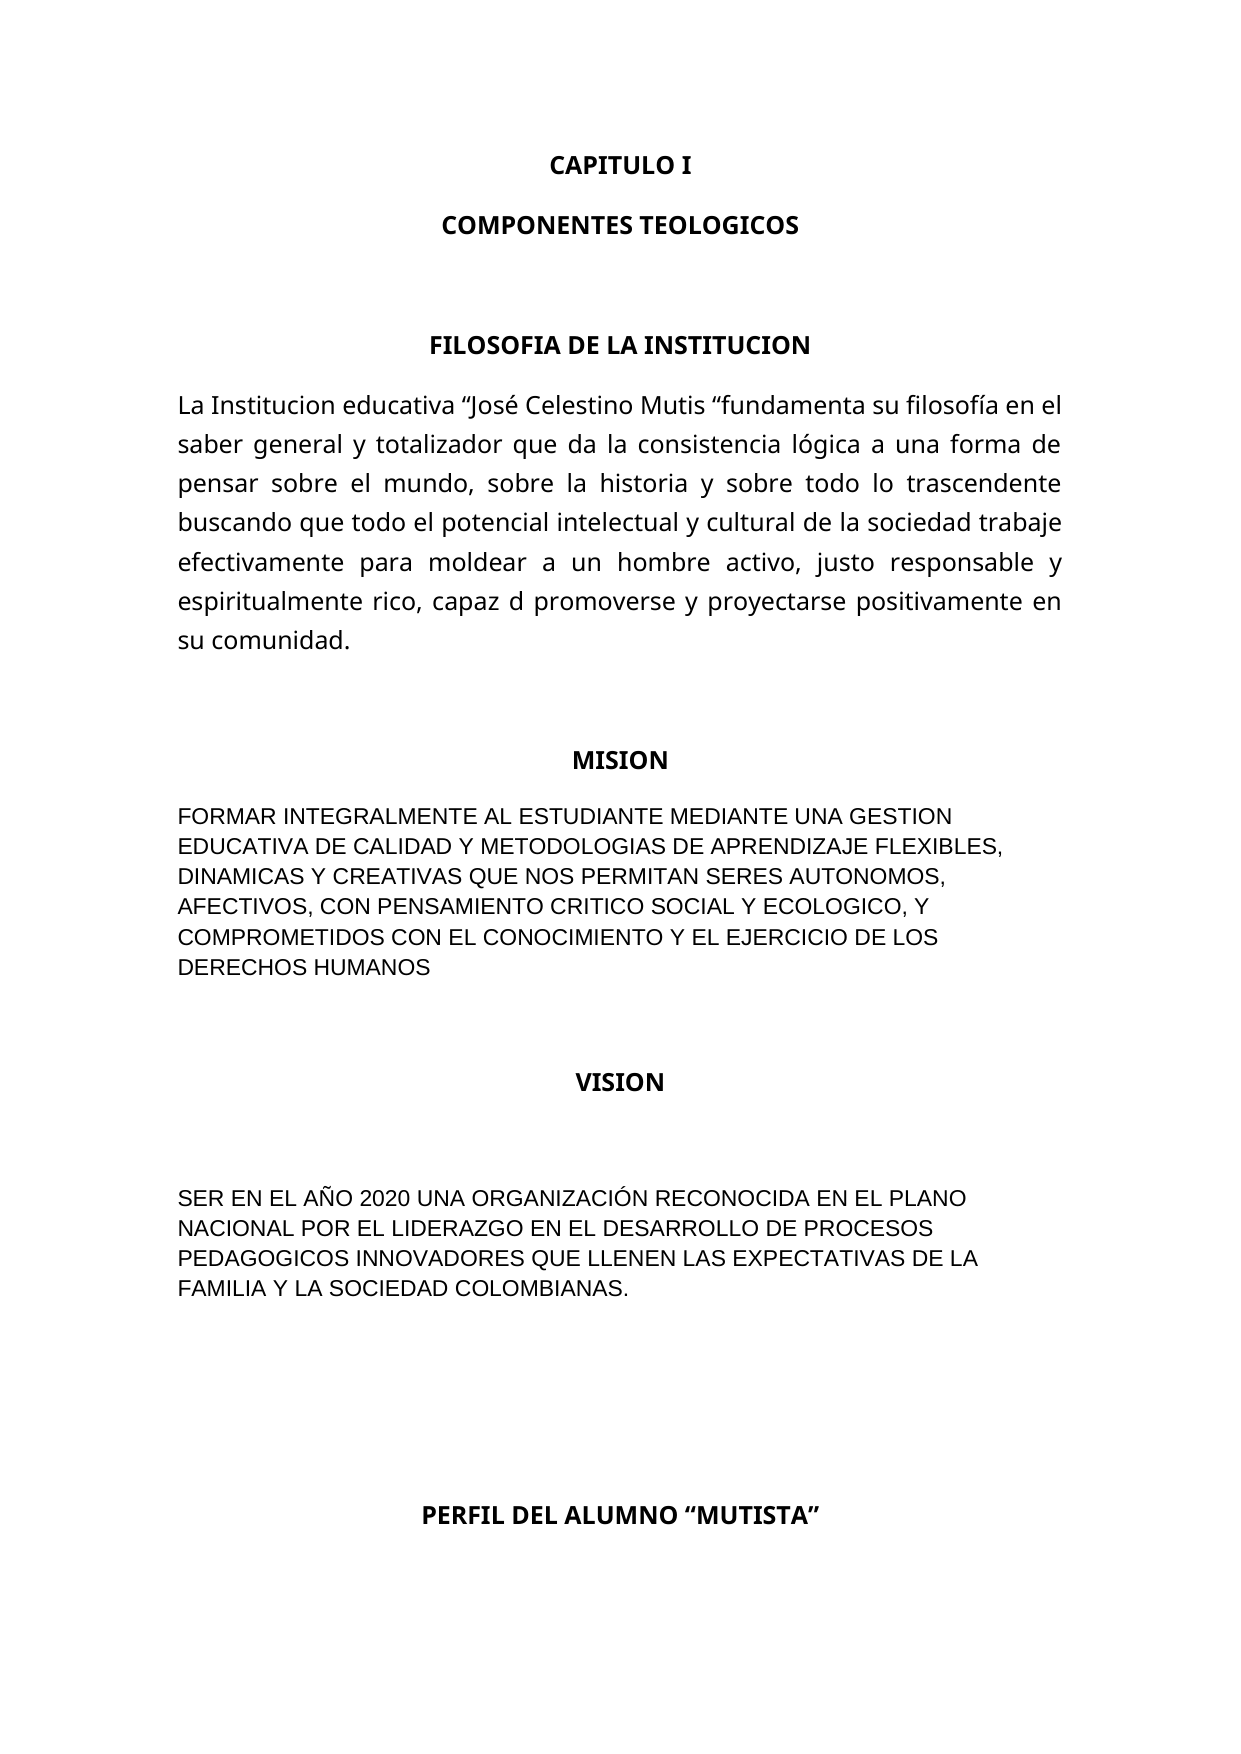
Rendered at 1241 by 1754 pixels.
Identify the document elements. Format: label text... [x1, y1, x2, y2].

text VISION [177, 1065, 1063, 1099]
text FORMAR INTEGRALMENTE AL ESTUDIANTE MEDIANTE UNA GESTION EDUCATIVA DE CALIDAD Y METODOLOGIAS DE APRENDIZAJE FLEXIBLES, DINAMICAS Y CREATIVAS QUE NOS PERMITAN SERES AUTONOMOS, AFECTIVOS, CON PENSAMIENTO CRITICO SOCIAL Y ECOLOGICO, Y COMPROMETIDOS CON EL CONOCIMIENTO Y EL EJERCICIO DE LOS DERECHOS HUMANOS [177, 803, 1063, 980]
text COMPONENTES TEOLOGICOS [177, 208, 1063, 242]
text La Institucion educativa “José Celestino Mutis “fundamenta su filosofía en el saber general y totalizador que da la consistencia lógica a una forma de pensar sobre el mundo, sobre la historia y sobre todo lo trascendente buscando que todo el potencial intelectual y cultural de la sociedad trabaje efectivamente para moldear a un hombre activo, justo responsable y espiritualmente rico, capaz d promoverse y proyectarse positivamente en su comunidad. [177, 388, 1063, 657]
text MISION [177, 743, 1063, 777]
text CAPITULO I [177, 148, 1063, 182]
text FILOSOFIA DE LA INSTITUCION [177, 328, 1063, 362]
text PERFIL DEL ALUMNO “MUTISTA” [177, 1497, 1063, 1531]
text SER EN EL AÑO 2020 UNA ORGANIZACIÓN RECONOCIDA EN EL PLANO NACIONAL POR EL LIDERAZGO EN EL DESARROLLO DE PROCESOS PEDAGOGICOS INNOVADORES QUE LLENEN LAS EXPECTATIVAS DE LA FAMILIA Y LA SOCIEDAD COLOMBIANAS. [177, 1185, 1063, 1302]
